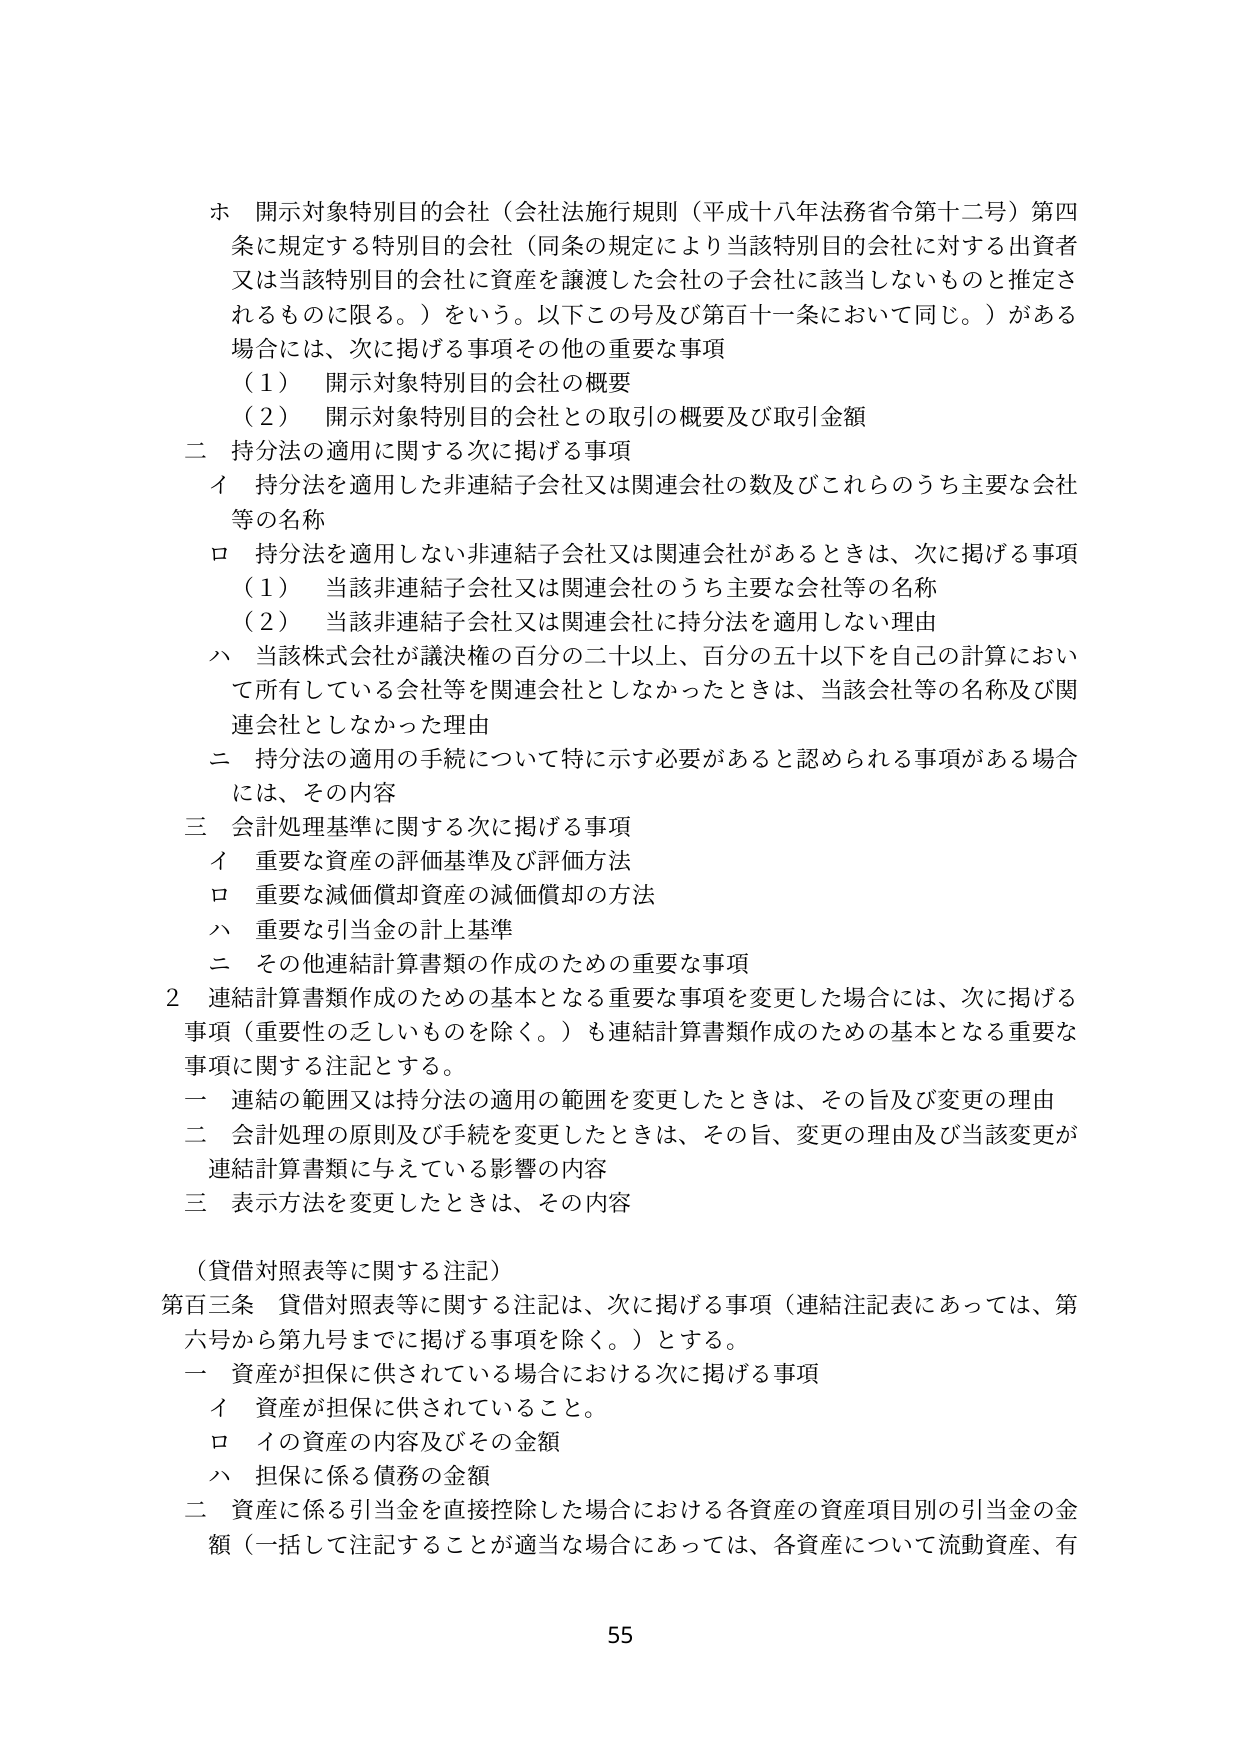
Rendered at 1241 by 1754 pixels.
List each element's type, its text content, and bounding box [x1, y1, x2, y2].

text （１） 当該非連結子会社又は関連会社のうち主要な会社等の名称 [230, 569, 1079, 604]
text ハ 重要な引当金の計上基準 [207, 911, 1079, 945]
text （２） 当該非連結子会社又は関連会社に持分法を適用しない理由 [230, 604, 1079, 638]
text （貸借対照表等に関する注記） [184, 1253, 1079, 1287]
text イ 持分法を適用した非連結子会社又は関連会社の数及びこれらのうち主要な会社等の名称 [207, 467, 1079, 535]
text ２ 連結計算書類作成のための基本となる重要な事項を変更した場合には、次に掲げる事項（重要性の乏しいものを除く。）も連結計算書類作成のための基本となる重要な事項に関する注記とする。 [161, 979, 1079, 1082]
text ホ 開示対象特別目的会社（会社法施行規則（平成十八年法務省令第十二号）第四条に規定する特別目的会社（同条の規定により当該特別目的会社に対する出資者又は当該特別目的会社に資産を譲渡した会社の子会社に該当しないものと推定されるものに限る。）をいう。以下この号及び第百十一条において同じ。）がある場合には、次に掲げる事項その他の重要な事項 [207, 194, 1079, 364]
text 二 会計処理の原則及び手続を変更したときは、その旨、変更の理由及び当該変更が連結計算書類に与えている影響の内容 [184, 1116, 1079, 1184]
text ハ 担保に係る債務の金額 [207, 1458, 1079, 1492]
text 三 会計処理基準に関する次に掲げる事項 [184, 809, 1079, 843]
text ロ 重要な減価償却資産の減価償却の方法 [207, 877, 1079, 911]
text 一 資産が担保に供されている場合における次に掲げる事項 [184, 1355, 1079, 1389]
text （１） 開示対象特別目的会社の概要 [230, 364, 1079, 399]
text ニ 持分法の適用の手続について特に示す必要があると認められる事項がある場合には、その内容 [207, 740, 1079, 809]
text 一 連結の範囲又は持分法の適用の範囲を変更したときは、その旨及び変更の理由 [184, 1082, 1079, 1116]
text ロ イの資産の内容及びその金額 [207, 1424, 1079, 1458]
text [184, 1492, 1079, 1560]
text イ 重要な資産の評価基準及び評価方法 [207, 843, 1079, 877]
text 二 持分法の適用に関する次に掲げる事項 [184, 433, 1079, 467]
text ハ 当該株式会社が議決権の百分の二十以上、百分の五十以下を自己の計算において所有している会社等を関連会社としなかったときは、当該会社等の名称及び関連会社としなかった理由 [207, 638, 1079, 740]
text （２） 開示対象特別目的会社との取引の概要及び取引金額 [230, 399, 1079, 433]
text ニ その他連結計算書類の作成のための重要な事項 [207, 945, 1079, 979]
text 三 表示方法を変更したときは、その内容 [184, 1184, 1079, 1219]
text イ 資産が担保に供されていること。 [207, 1389, 1079, 1424]
text ロ 持分法を適用しない非連結子会社又は関連会社があるときは、次に掲げる事項 [207, 535, 1079, 569]
text 第百三条 貸借対照表等に関する注記は、次に掲げる事項（連結注記表にあっては、第六号から第九号までに掲げる事項を除く。）とする。 [161, 1287, 1079, 1355]
